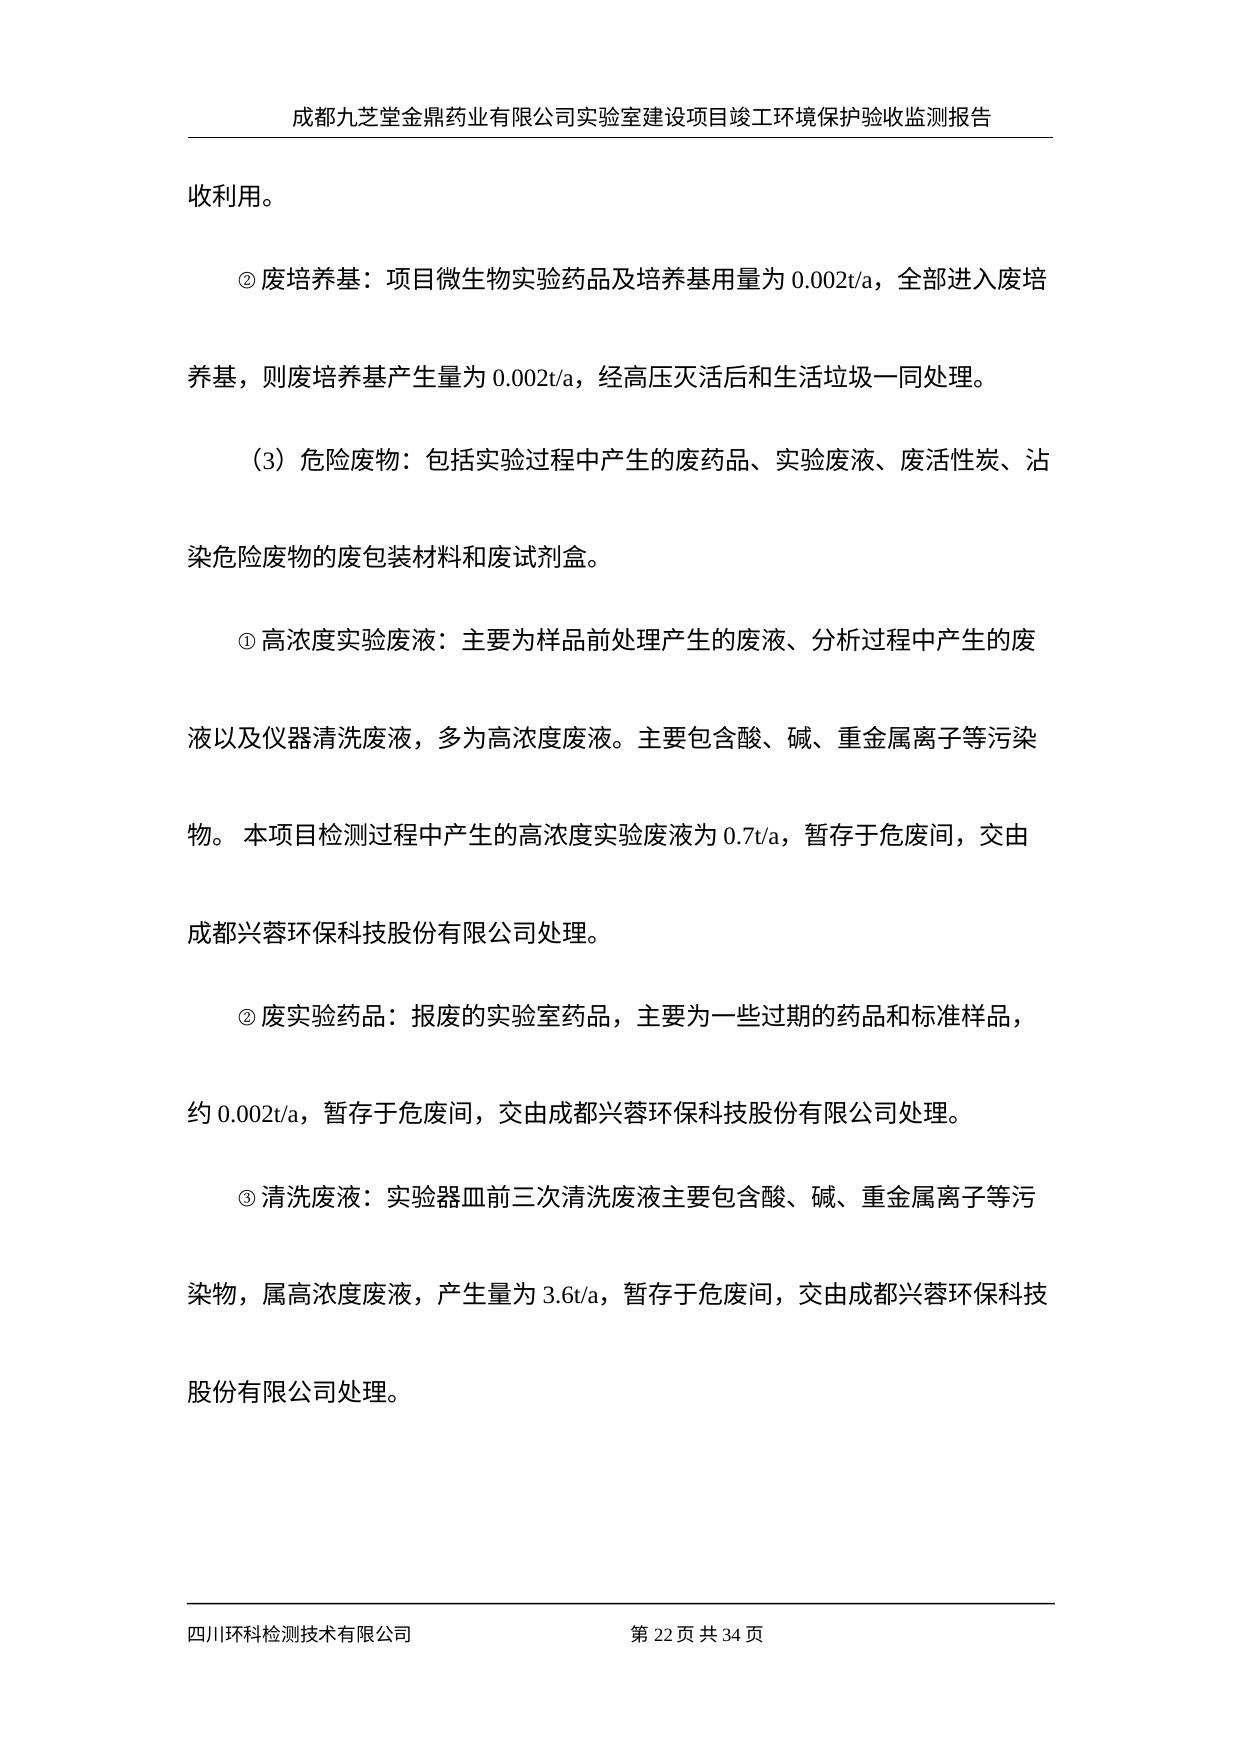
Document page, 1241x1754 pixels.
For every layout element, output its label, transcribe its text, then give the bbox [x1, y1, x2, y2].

text ②废实验药品：报废的实验室药品，主要为一些过期的药品和标准样品，约0.002t/a，暂存于危废间，交由成都兴蓉环保科技股份有限公司处理。 [187, 982, 1053, 1144]
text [187, 162, 1053, 227]
text ③清洗废液：实验器皿前三次清洗废液主要包含酸、碱、重金属离子等污染物，属高浓度废液，产生量为3.6t/a，暂存于危废间，交由成都兴蓉环保科技股份有限公司处理。 [187, 1163, 1053, 1423]
text ①高浓度实验废液：主要为样品前处理产生的废液、分析过程中产生的废液以及仪器清洗废液，多为高浓度废液。主要包含酸、碱、重金属离子等污染物。 本项目检测过程中产生的高浓度实验废液为0.7t/a，暂存于危废间，交由成都兴蓉环保科技股份有限公司处理。 [187, 606, 1053, 964]
text （3）危险废物：包括实验过程中产生的废药品、实验废液、废活性炭、沾染危险废物的废包装材料和废试剂盒。 [187, 426, 1053, 588]
text ②废培养基：项目微生物实验药品及培养基用量为0.002t/a，全部进入废培养基，则废培养基产生量为0.002t/a，经高压灭活后和生活垃圾一同处理。 [187, 245, 1053, 408]
